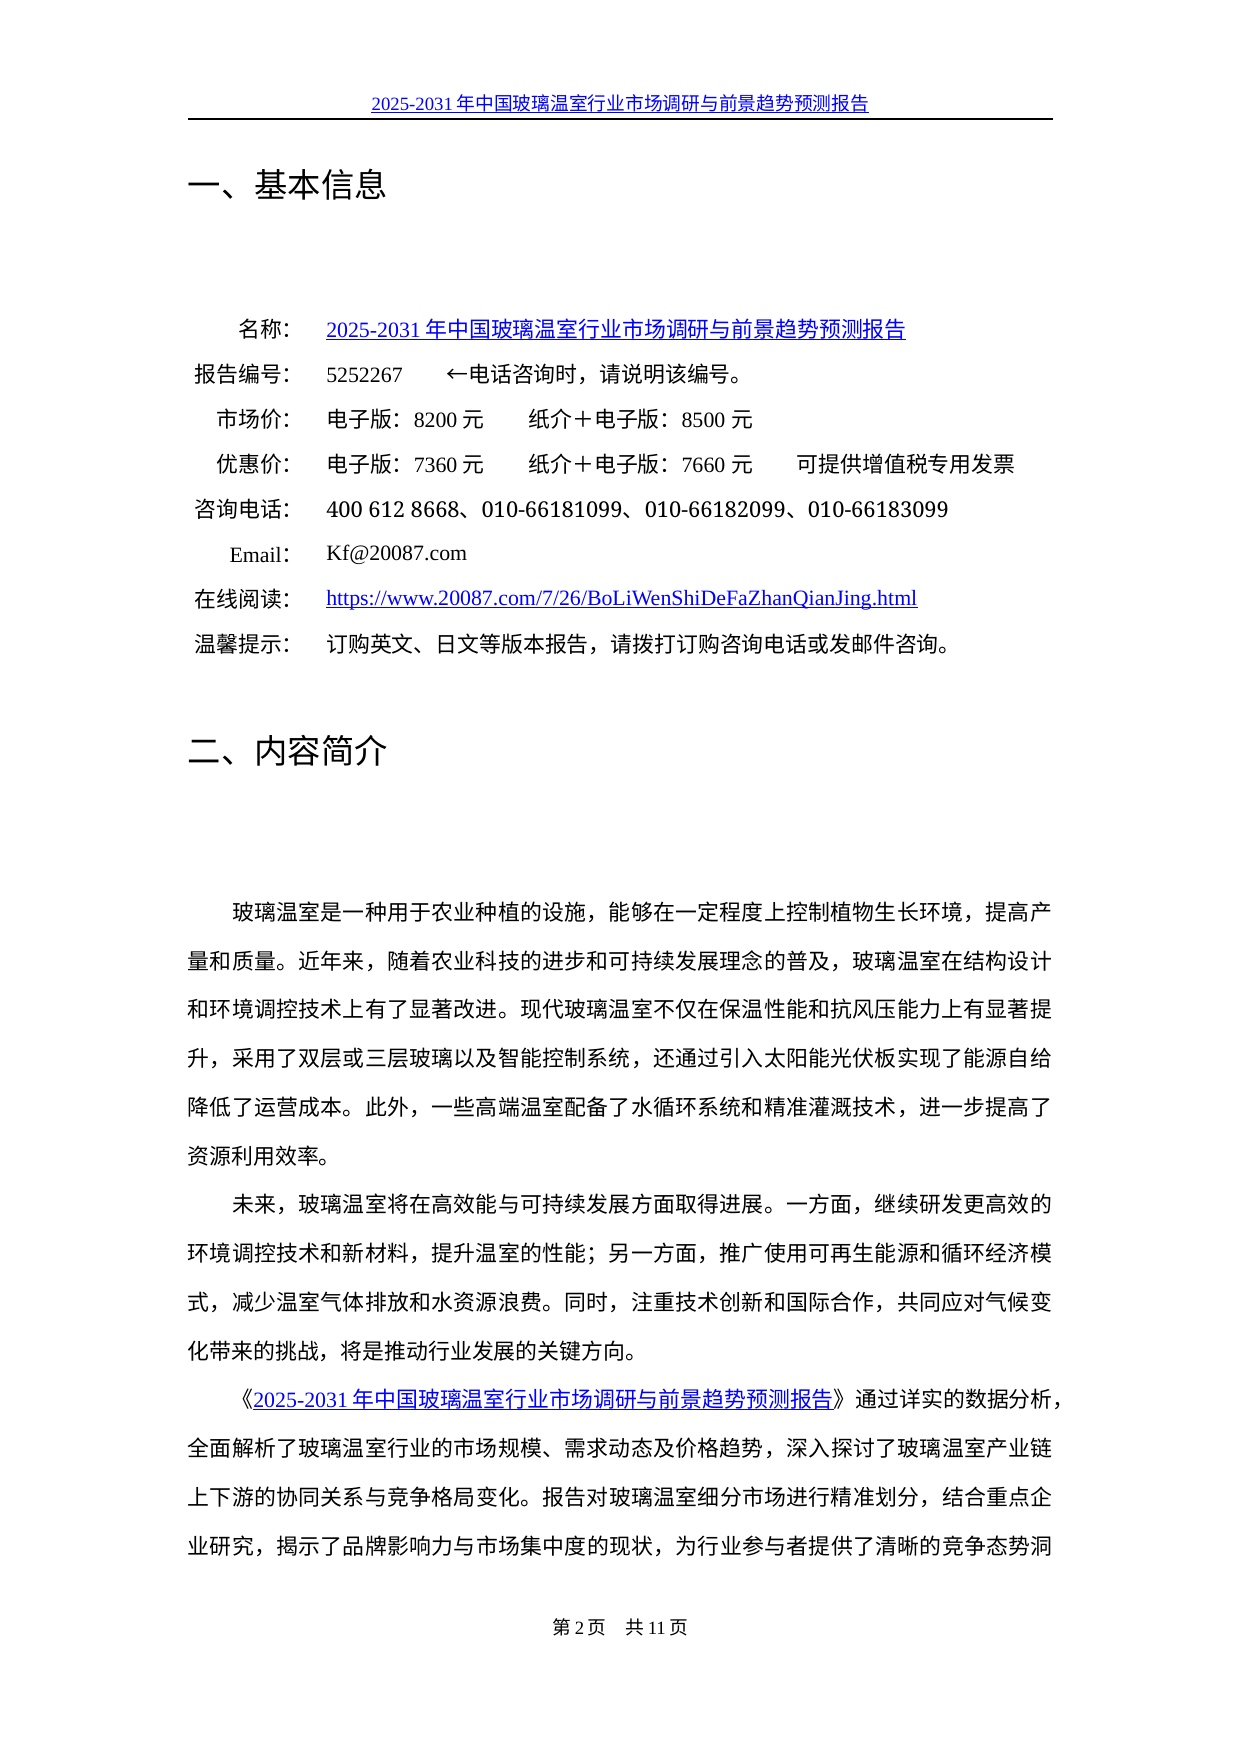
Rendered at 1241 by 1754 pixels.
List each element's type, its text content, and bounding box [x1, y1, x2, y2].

table_header 2025-2031年中国玻璃温室行业市场调研与前景趋势预测报告 [315, 312, 1073, 357]
table_cell 400 612 8668、010-66181099、010-66182099、010-66183099 [315, 492, 1073, 537]
table_header 名称： [167, 312, 315, 357]
table_cell 咨询电话： [167, 492, 315, 537]
table_cell 电子版：7360 元 纸介＋电子版：7660 元 可提供增值税专用发票 [315, 447, 1073, 492]
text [187, 894, 1053, 1561]
table_cell 优惠价： [167, 447, 315, 492]
table_cell 温馨提示： [167, 627, 315, 672]
table_cell 电子版：8200 元 纸介＋电子版：8500 元 [315, 402, 1073, 447]
table_cell 在线阅读： [167, 582, 315, 627]
table_cell 订购英文、日文等版本报告，请拨打订购咨询电话或发邮件咨询。 [315, 627, 1073, 672]
table_cell Kf@20087.com [315, 537, 1073, 582]
title 一、基本信息 [187, 150, 1053, 215]
table_cell Email： [167, 537, 315, 582]
table_cell 市场价： [167, 402, 315, 447]
title 二、内容简介 [187, 717, 1053, 782]
table_cell 5252267 ←电话咨询时，请说明该编号。 [315, 357, 1073, 402]
table_cell 报告编号： [167, 357, 315, 402]
table_cell [315, 582, 1073, 627]
